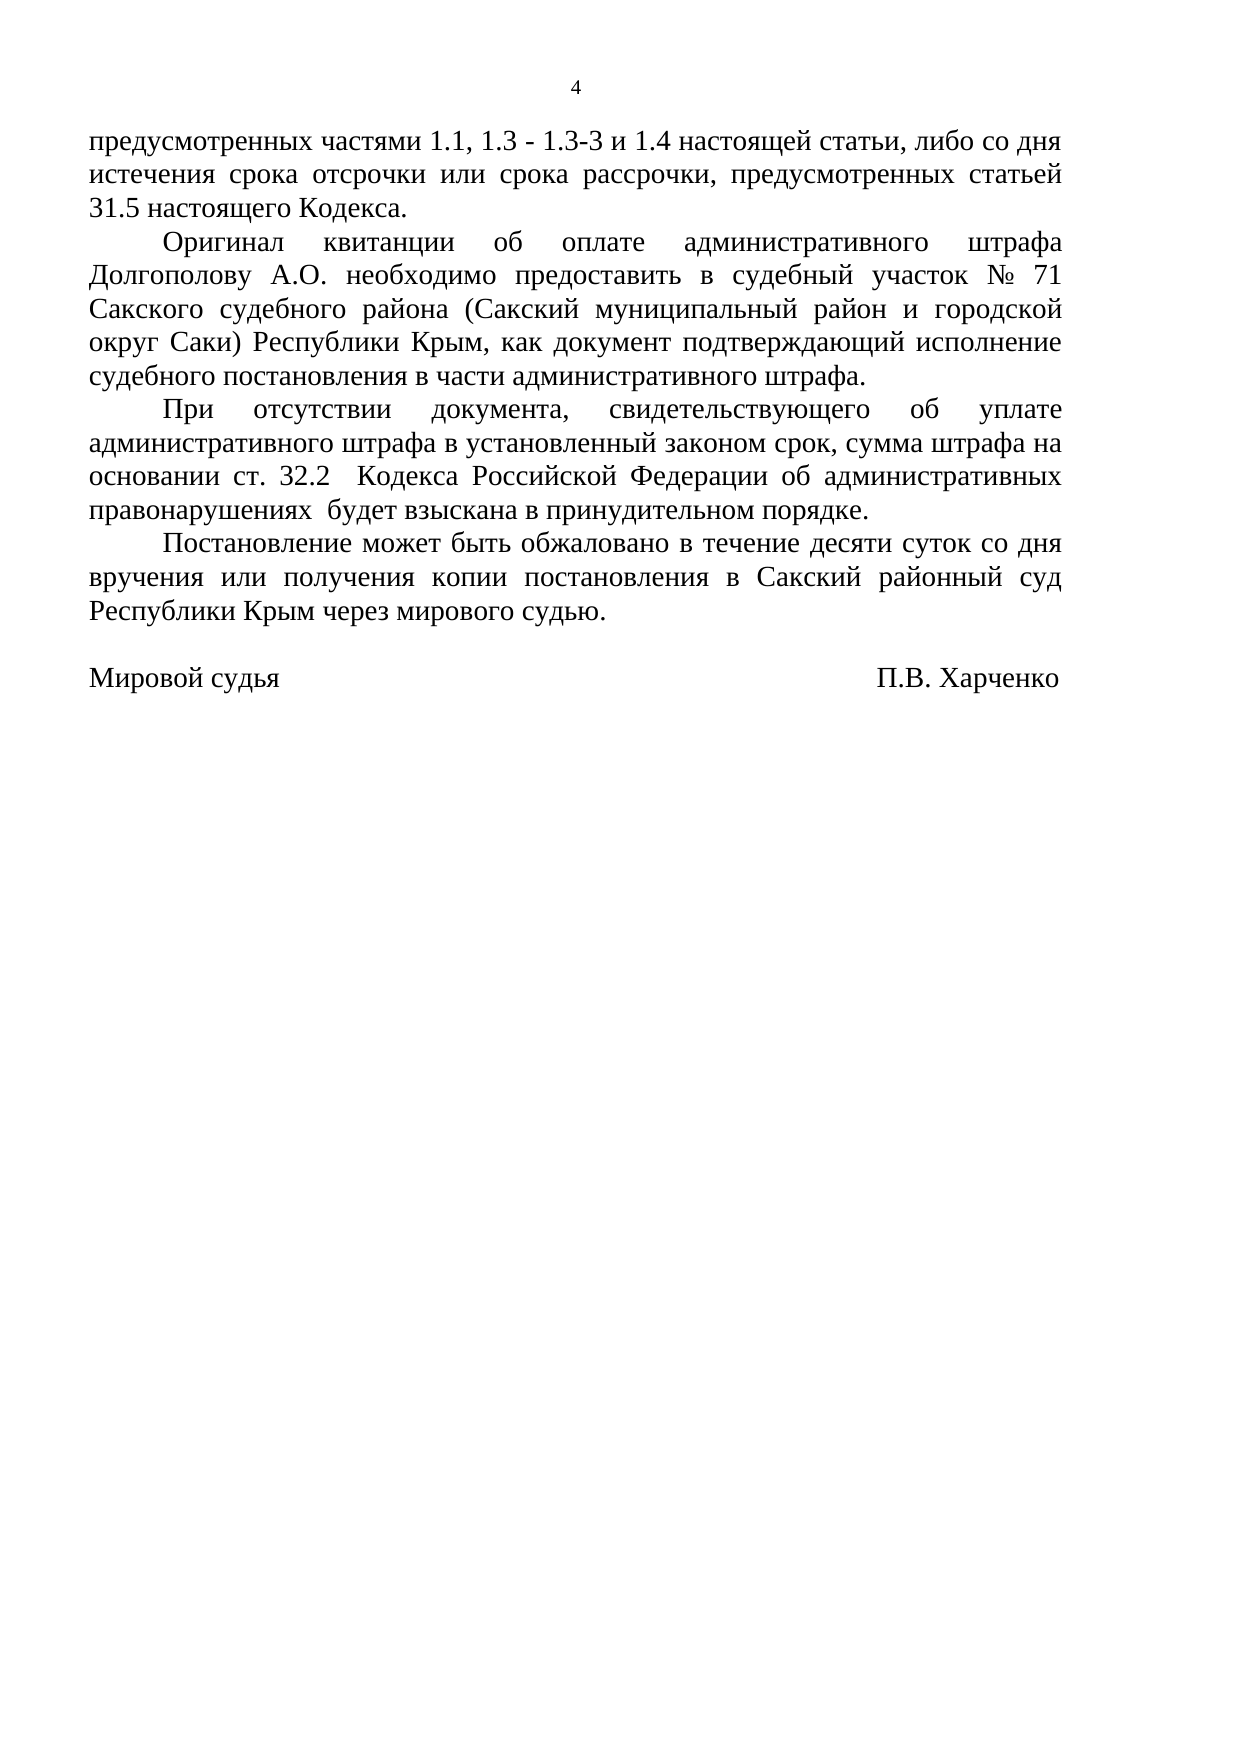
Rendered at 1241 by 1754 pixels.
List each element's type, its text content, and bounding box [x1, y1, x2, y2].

text Мировой судья П.В. Харченко [89, 660, 1063, 693]
text При отсутствии документа, свидетельствующего об уплате административного штрафа в установленный законом срок, сумма штрафа на основании ст. 32.2 Кодекса Российской Федерации об административных правонарушениях будет взыскана в принудительном порядке. [89, 391, 1063, 526]
text Постановление может быть обжаловано в течение десяти суток со дня вручения или получения копии постановления в Сакский районный суд Республики Крым через мирового судью. [89, 526, 1063, 626]
text Оригинал квитанции об оплате административного штрафа Долгополову А.О. необходимо предоставить в судебный участок № 71 Сакского судебного района (Сакский муниципальный район и городской округ Саки) Республики Крым, как документ подтверждающий исполнение судебного постановления в части административного штрафа. [89, 224, 1063, 391]
